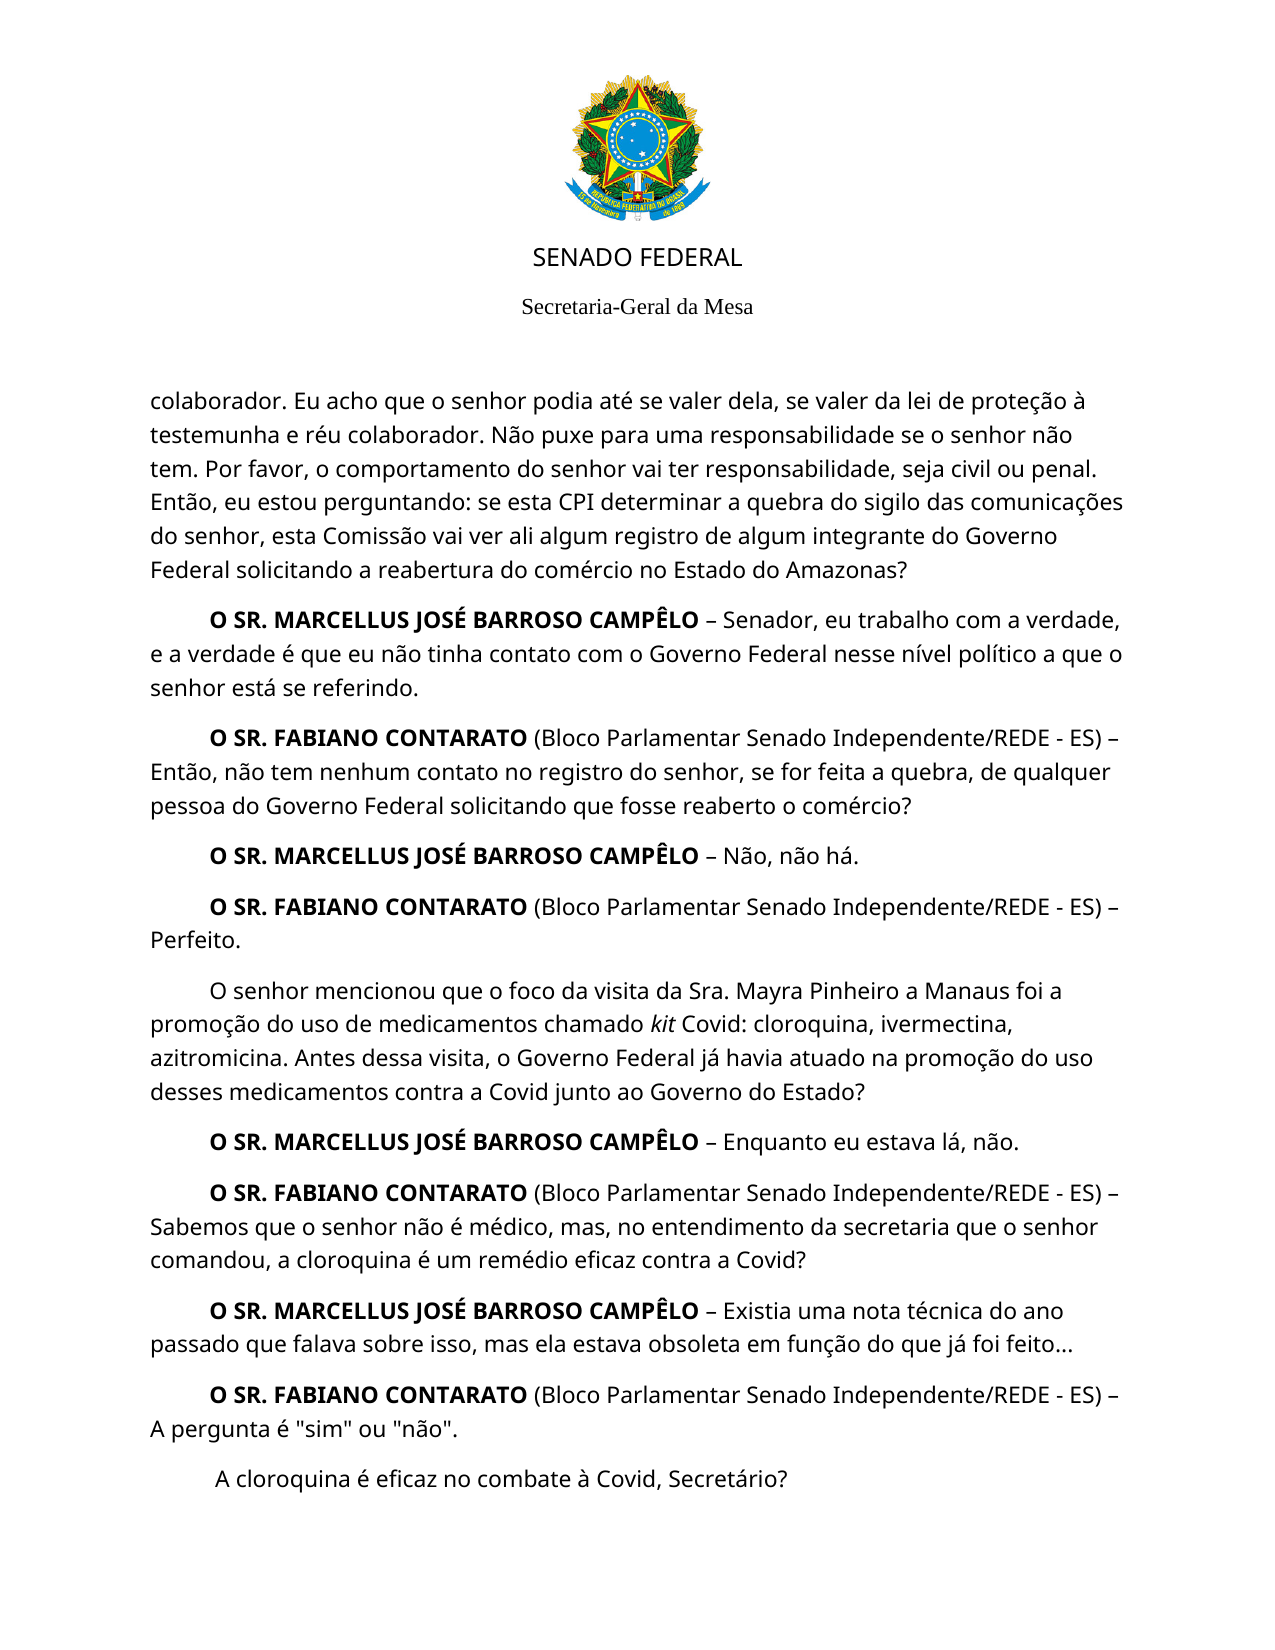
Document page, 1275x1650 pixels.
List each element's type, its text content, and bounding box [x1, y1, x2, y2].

text O SR. FABIANO CONTARATO (Bloco Parlamentar Senado Independente/REDE - ES) – Perfeito. [150, 890, 1125, 955]
text O SR. FABIANO CONTARATO (Bloco Parlamentar Senado Independente/REDE - ES) – Então, não tem nenhum contato no registro do senhor, se for feita a quebra, de qualquer pessoa do Governo Federal solicitando que fosse reaberto o comércio? [150, 722, 1125, 821]
text O SR. FABIANO CONTARATO (Bloco Parlamentar Senado Independente/REDE - ES) – Sabemos que o senhor não é médico, mas, no entendimento da secretaria que o senhor comandou, a cloroquina é um remédio eficaz contra a Covid? [150, 1177, 1125, 1275]
text O SR. MARCELLUS JOSÉ BARROSO CAMPÊLO – Existia uma nota técnica do ano passado que falava sobre isso, mas ela estava obsoleta em função do que já foi feito... [150, 1294, 1125, 1359]
text O SR. FABIANO CONTARATO (Bloco Parlamentar Senado Independente/REDE - ES) – A pergunta é "sim" ou "não". [150, 1379, 1125, 1444]
text O SR. MARCELLUS JOSÉ BARROSO CAMPÊLO – Não, não há. [150, 840, 1125, 871]
text O senhor mencionou que o foco da visita da Sra. Mayra Pinheiro a Manaus foi a promoção do uso de medicamentos chamado kit Covid: cloroquina, ivermectina, azitromicina. Antes dessa visita, o Governo Federal já havia atuado na promoção do uso desses medicamentos contra a Covid junto ao Governo do Estado? [150, 974, 1125, 1107]
text O SR. MARCELLUS JOSÉ BARROSO CAMPÊLO – Senador, eu trabalho com a verdade, e a verdade é que eu não tinha contato com o Governo Federal nesse nível político a que o senhor está se referindo. [150, 604, 1125, 703]
picture [564, 75, 711, 221]
text O SR. MARCELLUS JOSÉ BARROSO CAMPÊLO – Enquanto eu estava lá, não. [150, 1126, 1125, 1157]
text A cloroquina é eficaz no combate à Covid, Secretário? [150, 1463, 1125, 1494]
